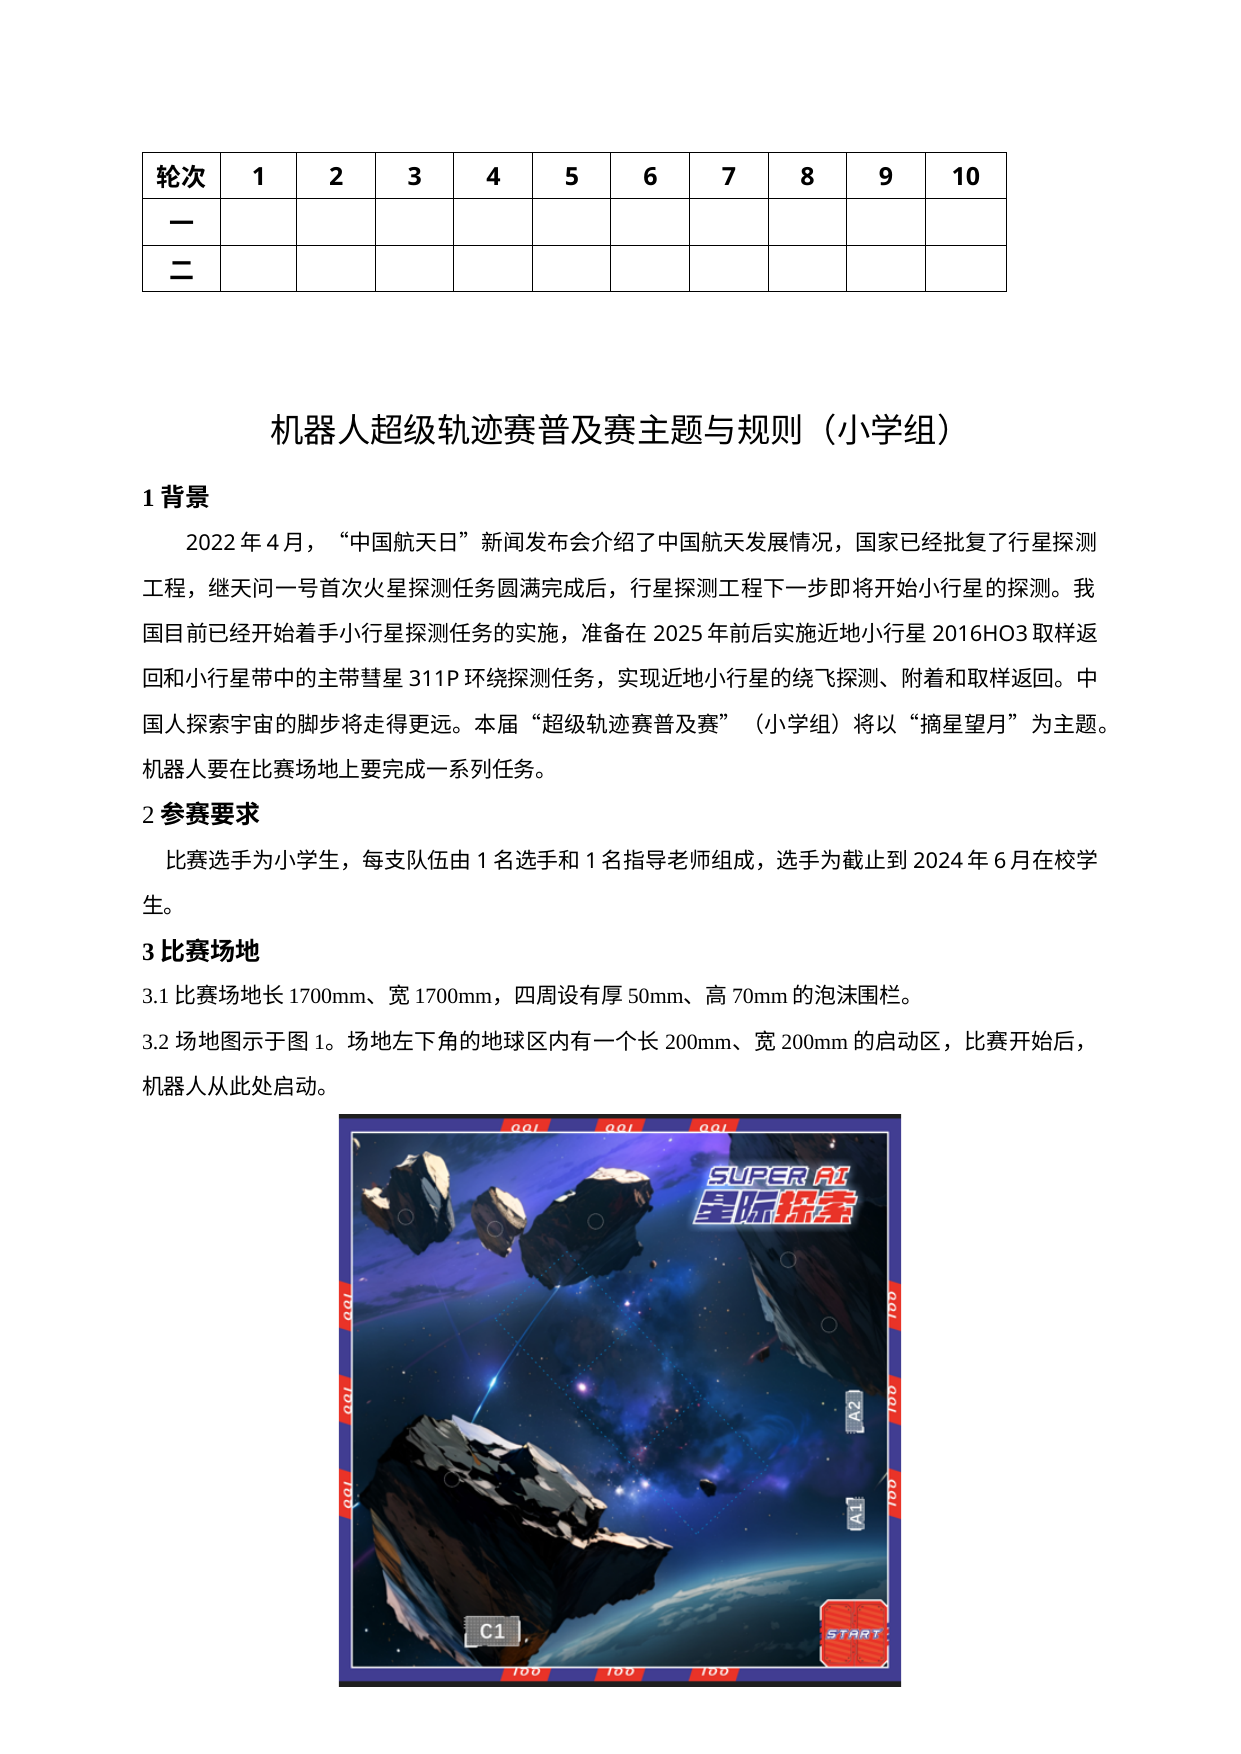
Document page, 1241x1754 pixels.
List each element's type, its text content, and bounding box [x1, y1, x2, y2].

table_header 6 [611, 153, 689, 198]
text 2022年4月，“中国航天日”新闻发布会介绍了中国航天发展情况，国家已经批复了行星探测工程，继天问一号首次火星探测任务圆满完成后，行星探测工程下一步即将开始小行星的探测。我国目前已经开始着手小行星探测任务的实施，准备在2025年前后实施近地小行星2016HO3取样返回和小行星带中的主带彗星311P环绕探测任务，实现近地小行星的绕飞探测、附着和取样返回。中国人探索宇宙的脚步将走得更远。本届“超级轨迹赛普及赛”（小学组）将以“摘星望月”为主题。机器人要在比赛场地上要完成一系列任务。 [142, 519, 1098, 791]
table_cell [769, 199, 846, 245]
subtitle 1 背景 [142, 473, 1098, 519]
table_cell [221, 246, 296, 291]
table_cell [690, 199, 768, 245]
subtitle 3 比赛场地 [142, 926, 1098, 972]
table_header 4 [454, 153, 532, 198]
table_cell [769, 246, 846, 291]
table_cell [454, 199, 532, 245]
table_cell [454, 246, 532, 291]
subtitle 2 参赛要求 [142, 791, 1098, 836]
table_header 轮次 [143, 153, 220, 198]
table_header 9 [847, 153, 925, 198]
table_cell [847, 199, 925, 245]
table_cell [926, 199, 1006, 245]
picture [338, 1114, 902, 1687]
table_cell [533, 246, 610, 291]
table_header 7 [690, 153, 768, 198]
table_cell [690, 246, 768, 291]
table_cell [376, 199, 453, 245]
text 机器人超级轨迹赛普及赛主题与规则（小学组） [142, 383, 1098, 473]
table_cell [221, 199, 296, 245]
table_cell [297, 246, 375, 291]
table_header 5 [533, 153, 610, 198]
table_cell [533, 199, 610, 245]
table_cell [847, 246, 925, 291]
table_cell [611, 246, 689, 291]
table_header 1 [221, 153, 296, 198]
text 比赛选手为小学生，每支队伍由1名选手和1名指导老师组成，选手为截止到2024年6月在校学生。 [142, 836, 1098, 926]
table_cell [297, 199, 375, 245]
table_header 2 [297, 153, 375, 198]
table_cell [611, 199, 689, 245]
table_header 8 [769, 153, 846, 198]
table_header 10 [926, 153, 1006, 198]
table_header 3 [376, 153, 453, 198]
text 3.2 场地图示于图1。场地左下角的地球区内有一个长200mm、宽200mm的启动区，比赛开始后，机器人从此处启动。 [142, 1017, 1098, 1108]
table_cell 一 [143, 199, 220, 245]
table_cell 二 [143, 246, 220, 291]
table_cell [376, 246, 453, 291]
table_cell [926, 246, 1006, 291]
text 3.1 比赛场地长1700mm、宽1700mm，四周设有厚50mm、高70mm的泡沫围栏。 [142, 972, 1098, 1017]
